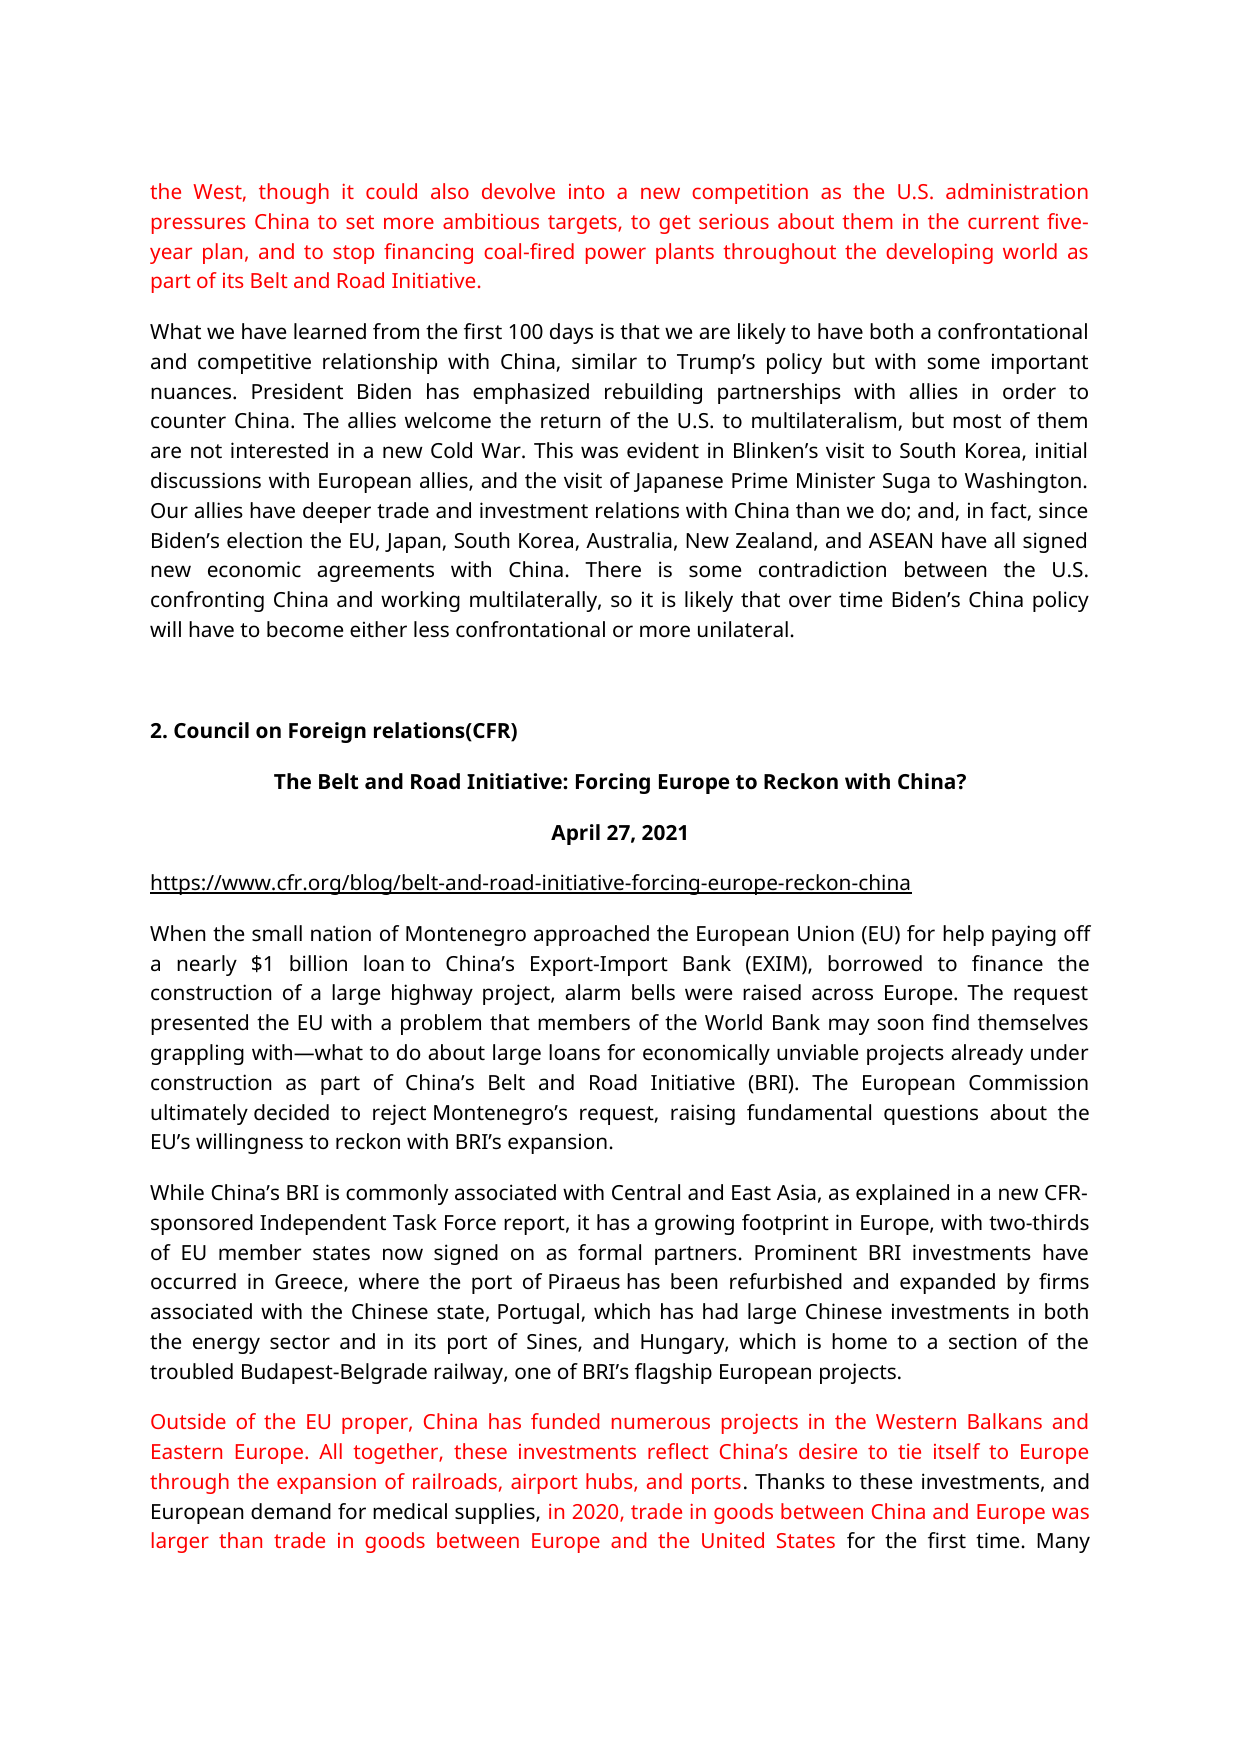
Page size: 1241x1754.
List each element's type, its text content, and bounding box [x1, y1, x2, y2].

text What we have learned from the first 100 days is that we are likely to have both a confrontational and competitive relationship with China, similar to Trump’s policy but with some important nuances. President Biden has emphasized rebuilding partnerships with allies in order to counter China. The allies welcome the return of the U.S. to multilateralism, but most of them are not interested in a new Cold War. This was evident in Blinken’s visit to South Korea, initial discussions with European allies, and the visit of Japanese Prime Minister Suga to Washington. Our allies have deeper trade and investment relations with China than we do; and, in fact, since Biden’s election the EU, Japan, South Korea, Australia, New Zealand, and ASEAN have all signed new economic agreements with China. There is some contradiction between the U.S. confronting China and working multilaterally, so it is likely that over time Biden’s China policy will have to become either less confrontational or more unilateral. [150, 317, 1090, 643]
text When the small nation of Montenegro approached the European Union (EU) for help paying off a nearly $1 billion loan to China’s Export-Import Bank (EXIM), borrowed to finance the construction of a large highway project, alarm bells were raised across Europe. The request presented the EU with a problem that members of the World Bank may soon find themselves grappling with—what to do about large loans for economically unviable projects already under construction as part of China’s Belt and Road Initiative (BRI). The European Commission ultimately decided to reject Montenegro’s request, raising fundamental questions about the EU’s willingness to reckon with BRI’s expansion. [150, 919, 1090, 1156]
text April 27, 2021 [150, 818, 1090, 846]
text https://www.cfr.org/blog/belt-and-road-initiative-forcing-europe-reckon-china [150, 868, 1090, 897]
text 2. Council on Foreign relations(CFR) [150, 716, 1090, 745]
text The Belt and Road Initiative: Forcing Europe to Reckon with China? [150, 767, 1090, 795]
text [150, 177, 1090, 295]
text While China’s BRI is commonly associated with Central and East Asia, as explained in a new CFR-sponsored Independent Task Force report, it has a growing footprint in Europe, with two-thirds of EU member states now signed on as formal partners. Prominent BRI investments have occurred in Greece, where the port of Piraeus has been refurbished and expanded by firms associated with the Chinese state, Portugal, which has had large Chinese investments in both the energy sector and in its port of Sines, and Hungary, which is home to a section of the troubled Budapest-Belgrade railway, one of BRI’s flagship European projects. [150, 1178, 1090, 1385]
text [150, 1407, 1090, 1555]
